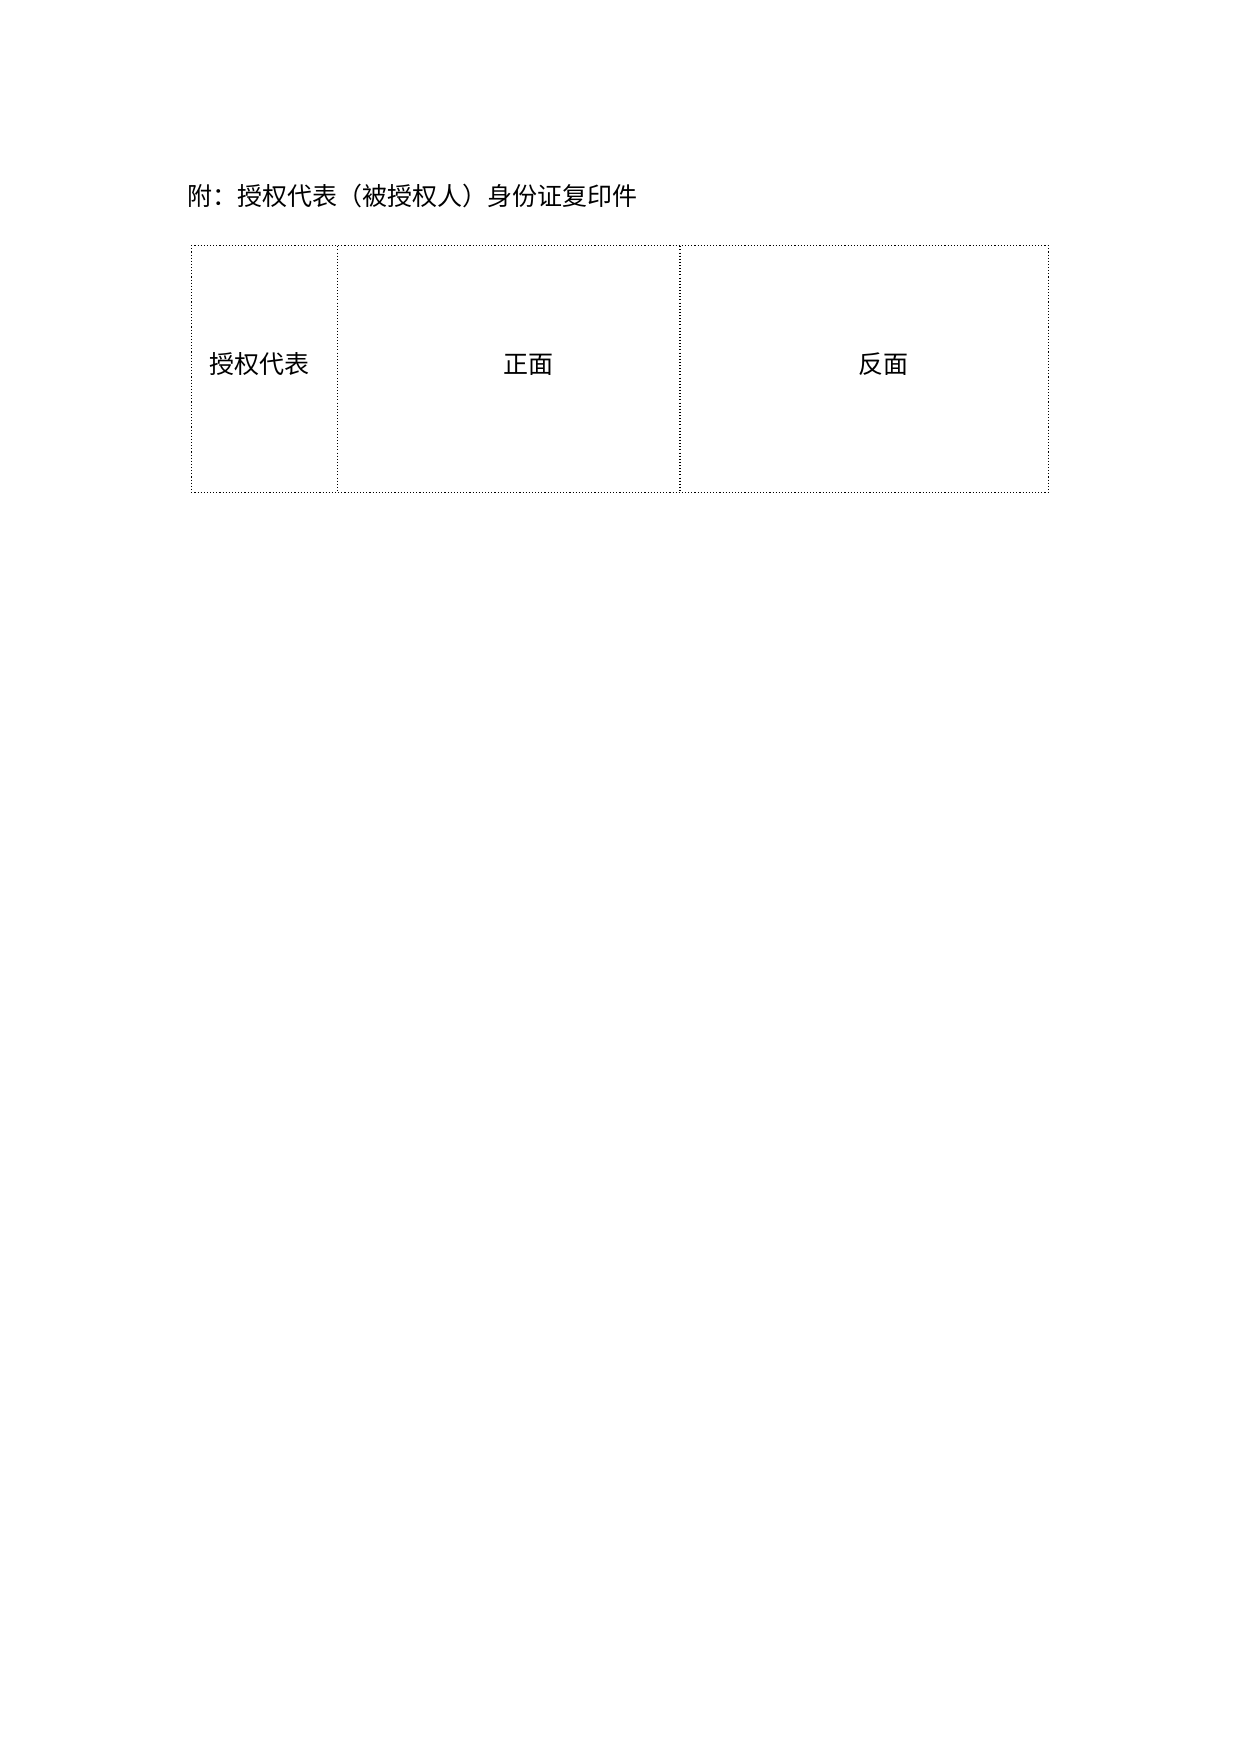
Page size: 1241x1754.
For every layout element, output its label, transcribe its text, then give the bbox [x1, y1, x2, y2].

table_header 反面 [680, 245, 1048, 492]
table_header 正面 [337, 245, 680, 492]
table_header 授权代表 [192, 245, 337, 492]
text 附：授权代表（被授权人）身份证复印件 [187, 162, 1042, 227]
